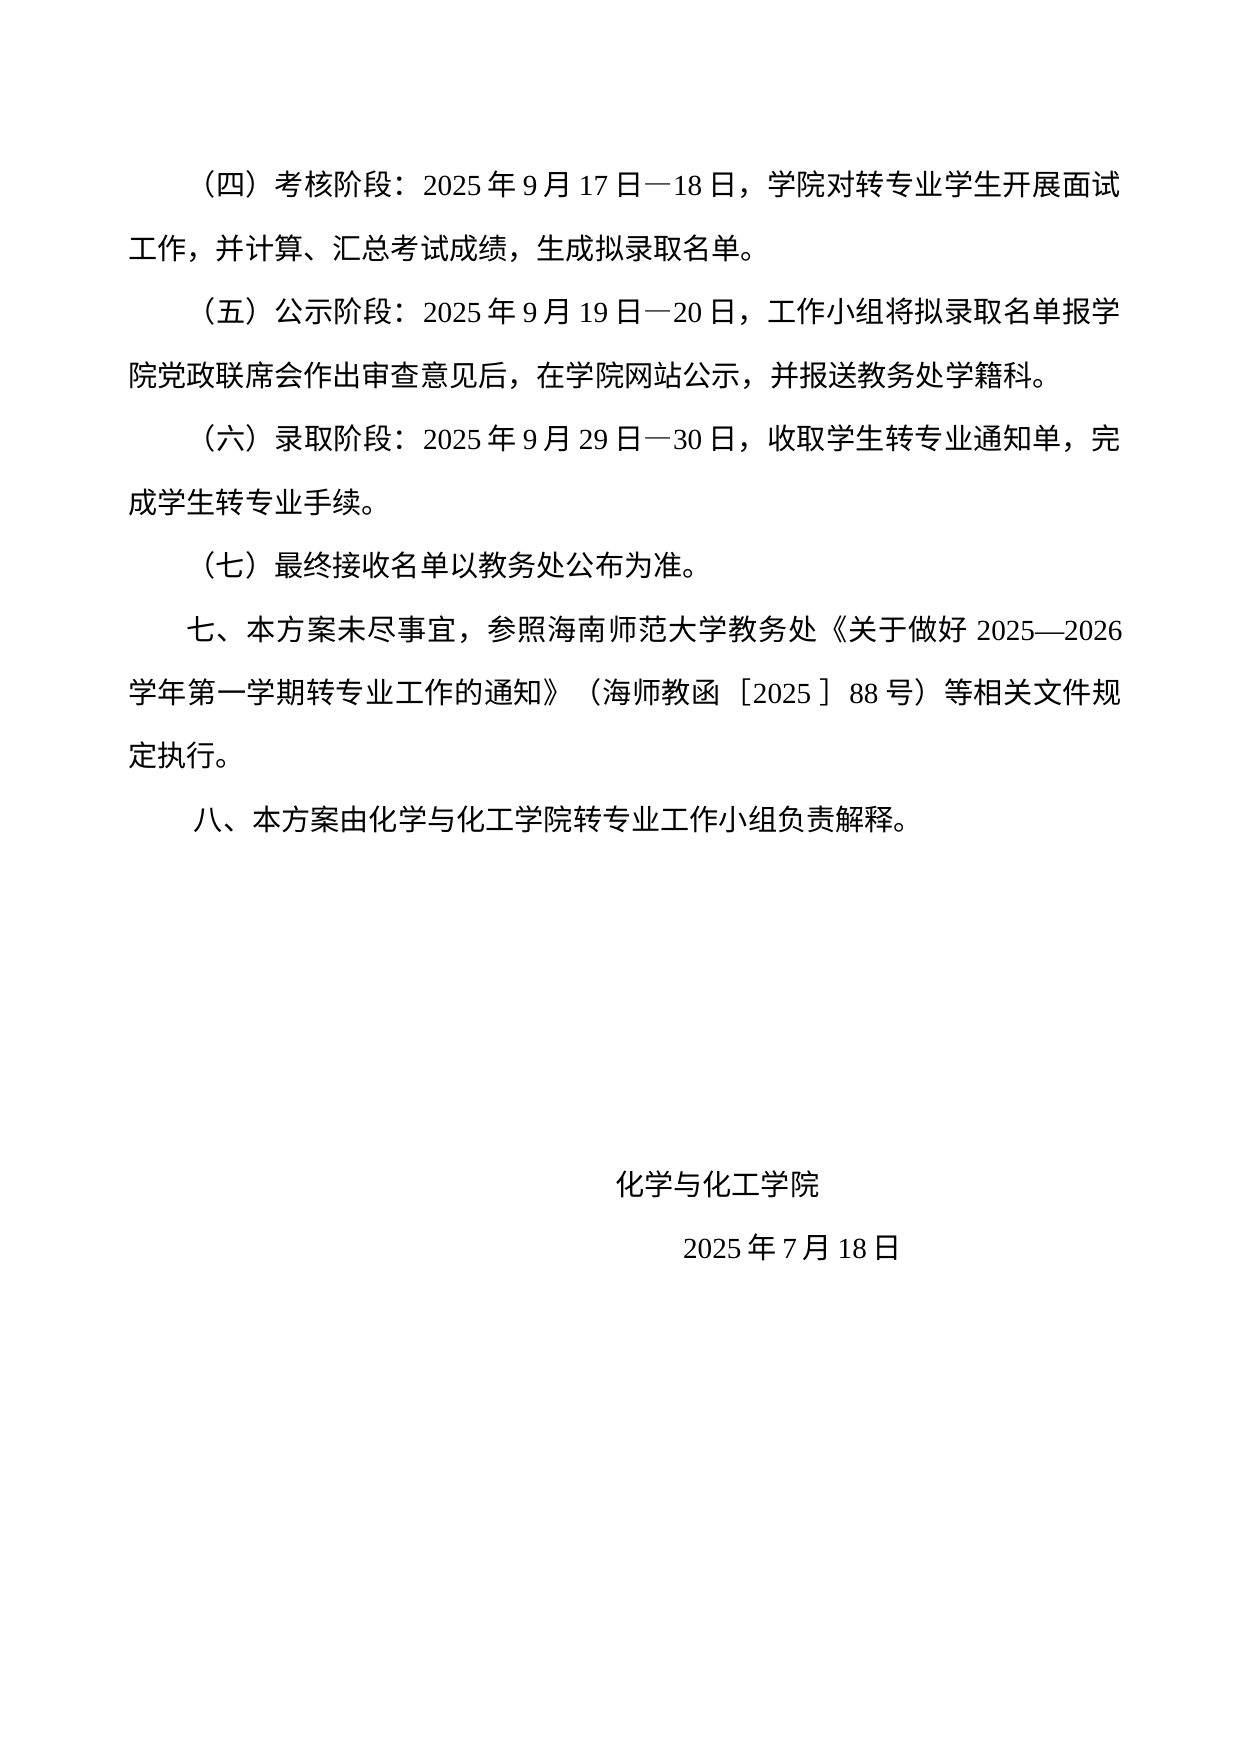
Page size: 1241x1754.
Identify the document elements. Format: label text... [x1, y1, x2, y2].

text （七）最终接收名单以教务处公布为准。 [128, 543, 1122, 585]
text 化学与化工学院 [128, 1162, 1122, 1204]
text （四）考核阶段：2025年9月17日—18日，学院对转专业学生开展面试工作，并计算、汇总考试成绩，生成拟录取名单。 [128, 162, 1122, 268]
text （五）公示阶段：2025年9月19日—20日，工作小组将拟录取名单报学院党政联席会作出审查意见后，在学院网站公示，并报送教务处学籍科。 [128, 289, 1122, 394]
text （六）录取阶段：2025年9月29日—30日，收取学生转专业通知单，完成学生转专业手续。 [128, 416, 1122, 521]
text 2025年7月18日 [128, 1225, 1122, 1267]
text 八、本方案由化学与化工学院转专业工作小组负责解释。 [128, 796, 1122, 839]
text 七、本方案未尽事宜，参照海南师范大学教务处《关于做好2025—2026学年第一学期转专业工作的通知》（海师教函［2025 ］88号）等相关文件规定执行。 [128, 606, 1122, 775]
